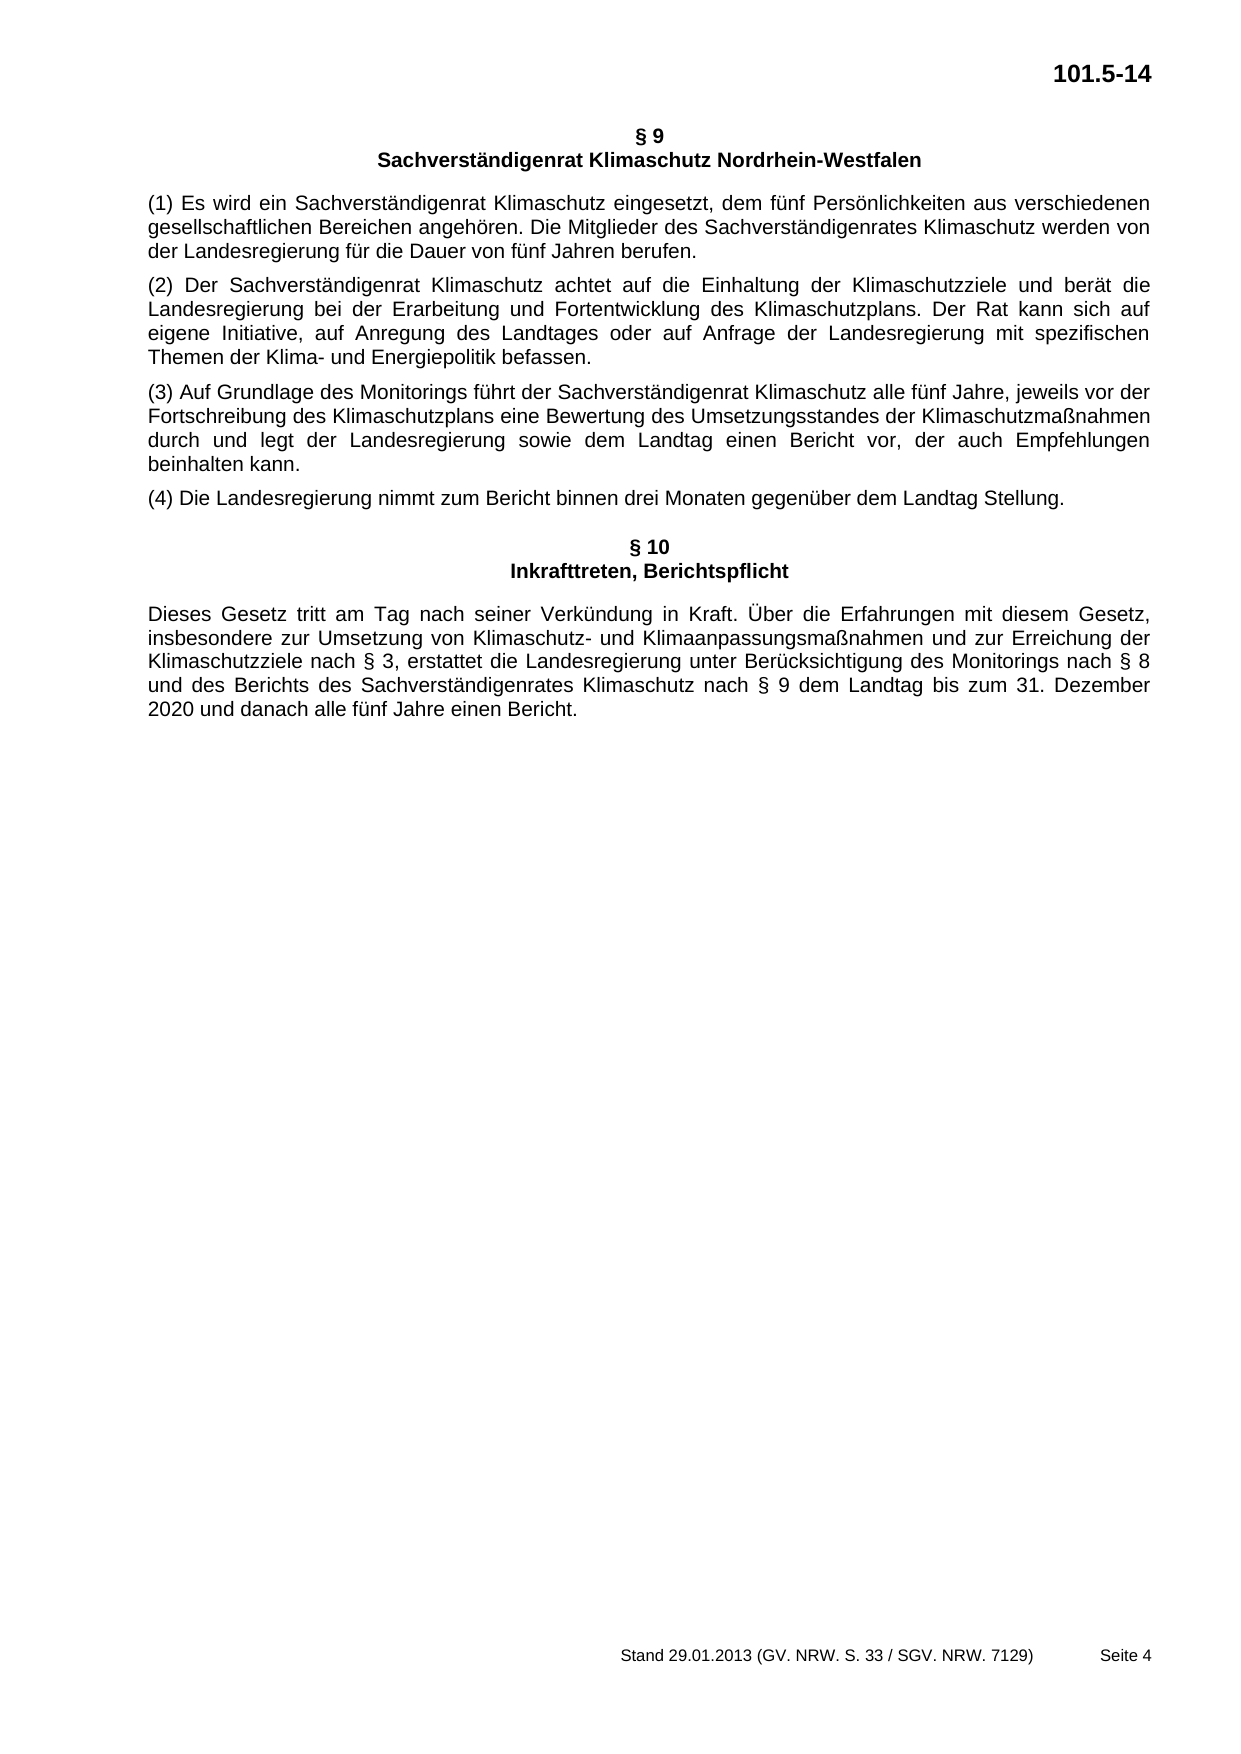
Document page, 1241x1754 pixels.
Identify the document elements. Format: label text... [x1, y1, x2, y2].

text (2) Der Sachverständigenrat Klimaschutz achtet auf die Einhaltung der Klimaschutzziele und berät die Landesregierung bei der Erarbeitung und Fortentwicklung des Klimaschutzplans. Der Rat kann sich auf eigene Initiative, auf Anregung des Landtages oder auf Anfrage der Landesregierung mit spezifischen Themen der Klima- und Energiepolitik befassen. [148, 273, 1152, 369]
subtitle § 9 Sachverständigenrat Klimaschutz Nordrhein-Westfalen [148, 124, 1152, 172]
text (4) Die Landesregierung nimmt zum Bericht binnen drei Monaten gegenüber dem Landtag Stellung. [148, 486, 1152, 510]
subtitle § 10 Inkrafttreten, Berichtspflicht [148, 535, 1152, 583]
text Dieses Gesetz tritt am Tag nach seiner Verkündung in Kraft. Über die Erfahrungen mit diesem Gesetz, insbesondere zur Umsetzung von Klimaschutz- und Klimaanpassungsmaßnahmen und zur Erreichung der Klimaschutzziele nach § 3, erstattet die Landesregierung unter Berücksichtigung des Monitorings nach § 8 und des Berichts des Sachverständigenrates Klimaschutz nach § 9 dem Landtag bis zum 31. Dezember 2020 und danach alle fünf Jahre einen Bericht. [148, 601, 1152, 721]
text (3) Auf Grundlage des Monitorings führt der Sachverständigenrat Klimaschutz alle fünf Jahre, jeweils vor der Fortschreibung des Klimaschutzplans eine Bewertung des Umsetzungsstandes der Klimaschutzmaßnahmen durch und legt der Landesregierung sowie dem Landtag einen Bericht vor, der auch Empfehlungen beinhalten kann. [148, 379, 1152, 475]
text (1) Es wird ein Sachverständigenrat Klimaschutz eingesetzt, dem fünf Persönlichkeiten aus verschiedenen gesellschaftlichen Bereichen angehören. Die Mitglieder des Sachverständigenrates Klimaschutz werden von der Landesregierung für die Dauer von fünf Jahren berufen. [148, 191, 1152, 263]
